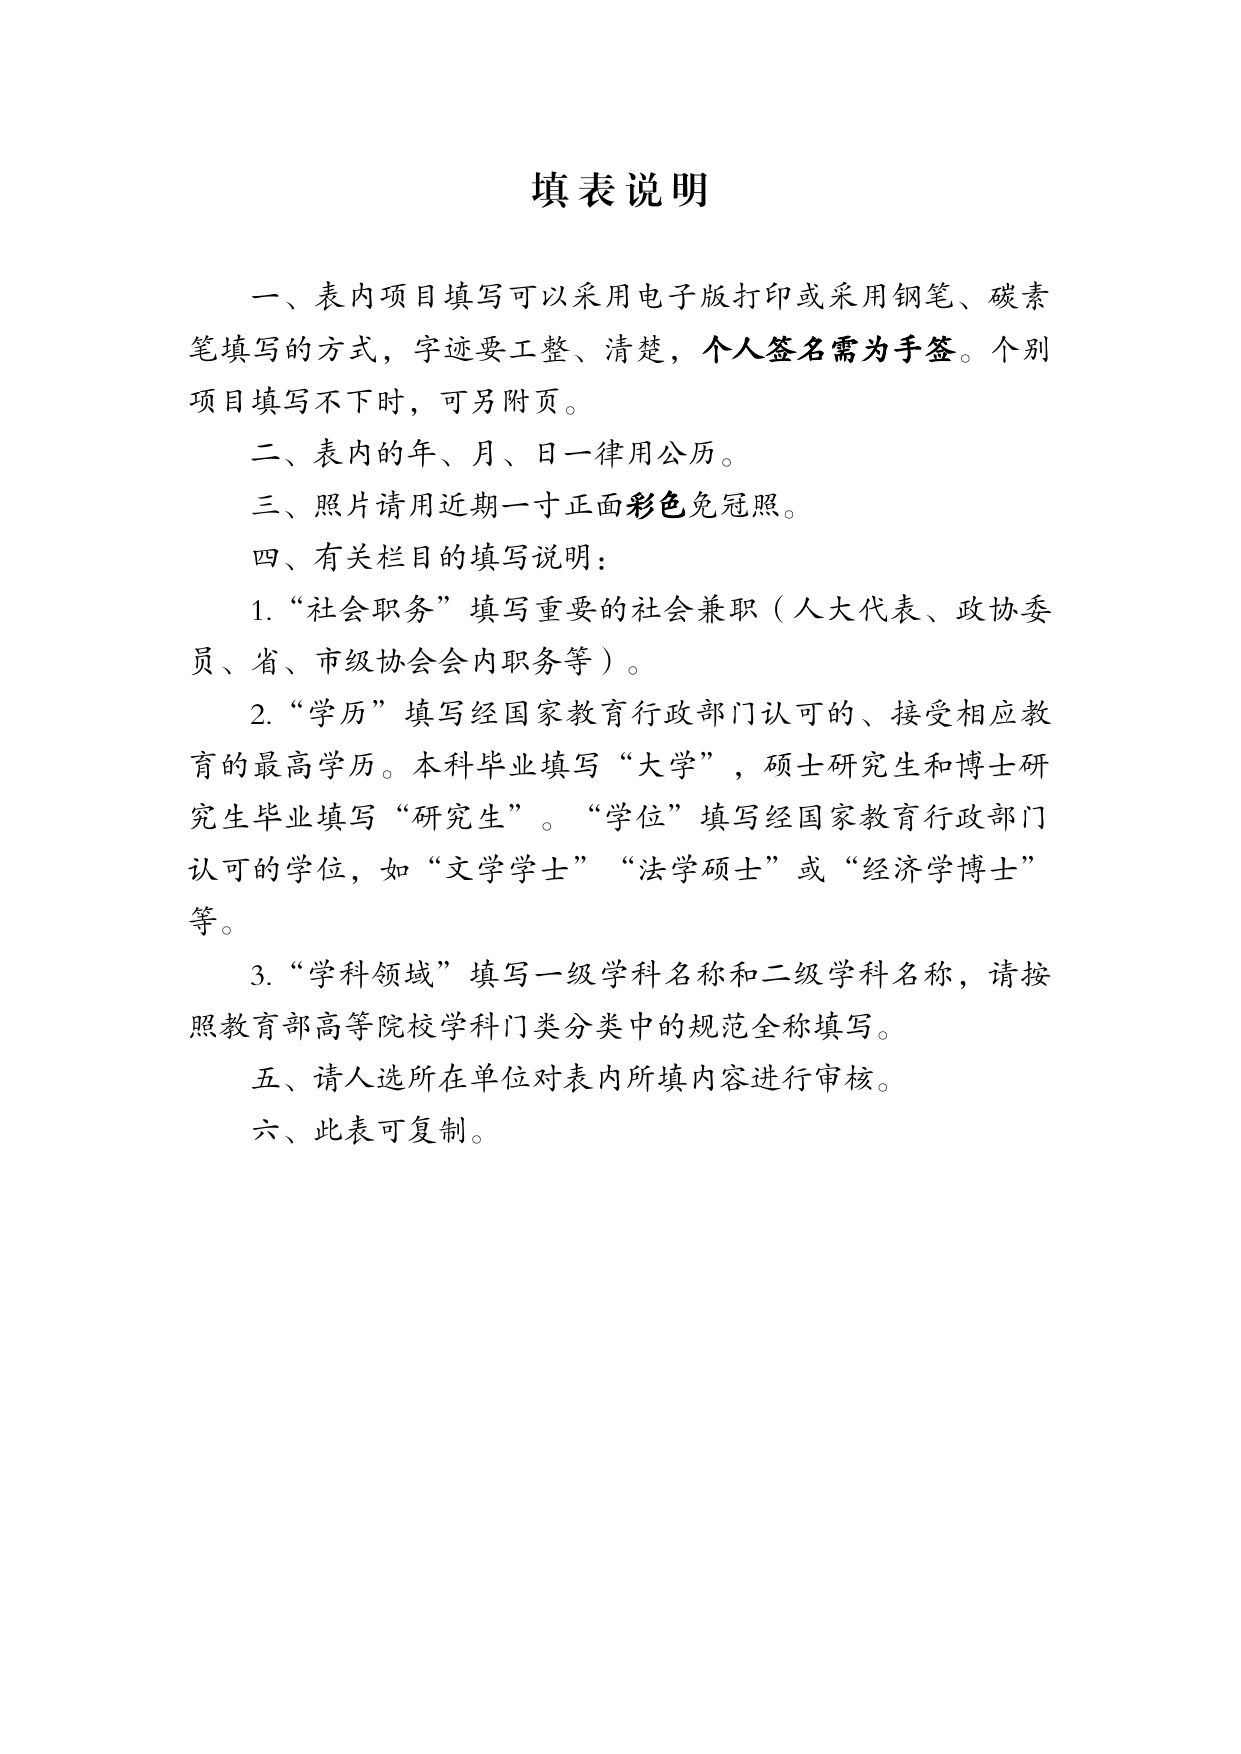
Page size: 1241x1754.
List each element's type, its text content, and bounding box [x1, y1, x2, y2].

text 填 表 说 明 [187, 162, 1053, 214]
text 2.“学历”填写经国家教育行政部门认可的、接受相应教育的最高学历。本科毕业填写“大学”，硕士研究生和博士研究生毕业填写“研究生”。“学位”填写经国家教育行政部门认可的学位，如“文学学士”“法学硕士”或“经济学博士”等。 [187, 683, 1053, 943]
text 1.“社会职务”填写重要的社会兼职（人大代表、政协委员、省、市级协会会内职务等）。 [187, 579, 1053, 683]
text 六、此表可复制。 [187, 1099, 1053, 1152]
text 3.“学科领域”填写一级学科名称和二级学科名称，请按照教育部高等院校学科门类分类中的规范全称填写。 [187, 943, 1053, 1047]
text 二、表内的年、月、日一律用公历。 [187, 422, 1053, 474]
text 一、表内项目填写可以采用电子版打印或采用钢笔、碳素笔填写的方式，字迹要工整、清楚，个人签名需为手签。个别项目填写不下时，可另附页。 [187, 266, 1053, 422]
text 三、照片请用近期一寸正面彩色免冠照。 [187, 474, 1053, 527]
text 五、请人选所在单位对表内所填内容进行审核。 [187, 1047, 1053, 1099]
text 四、有关栏目的填写说明： [187, 527, 1053, 579]
